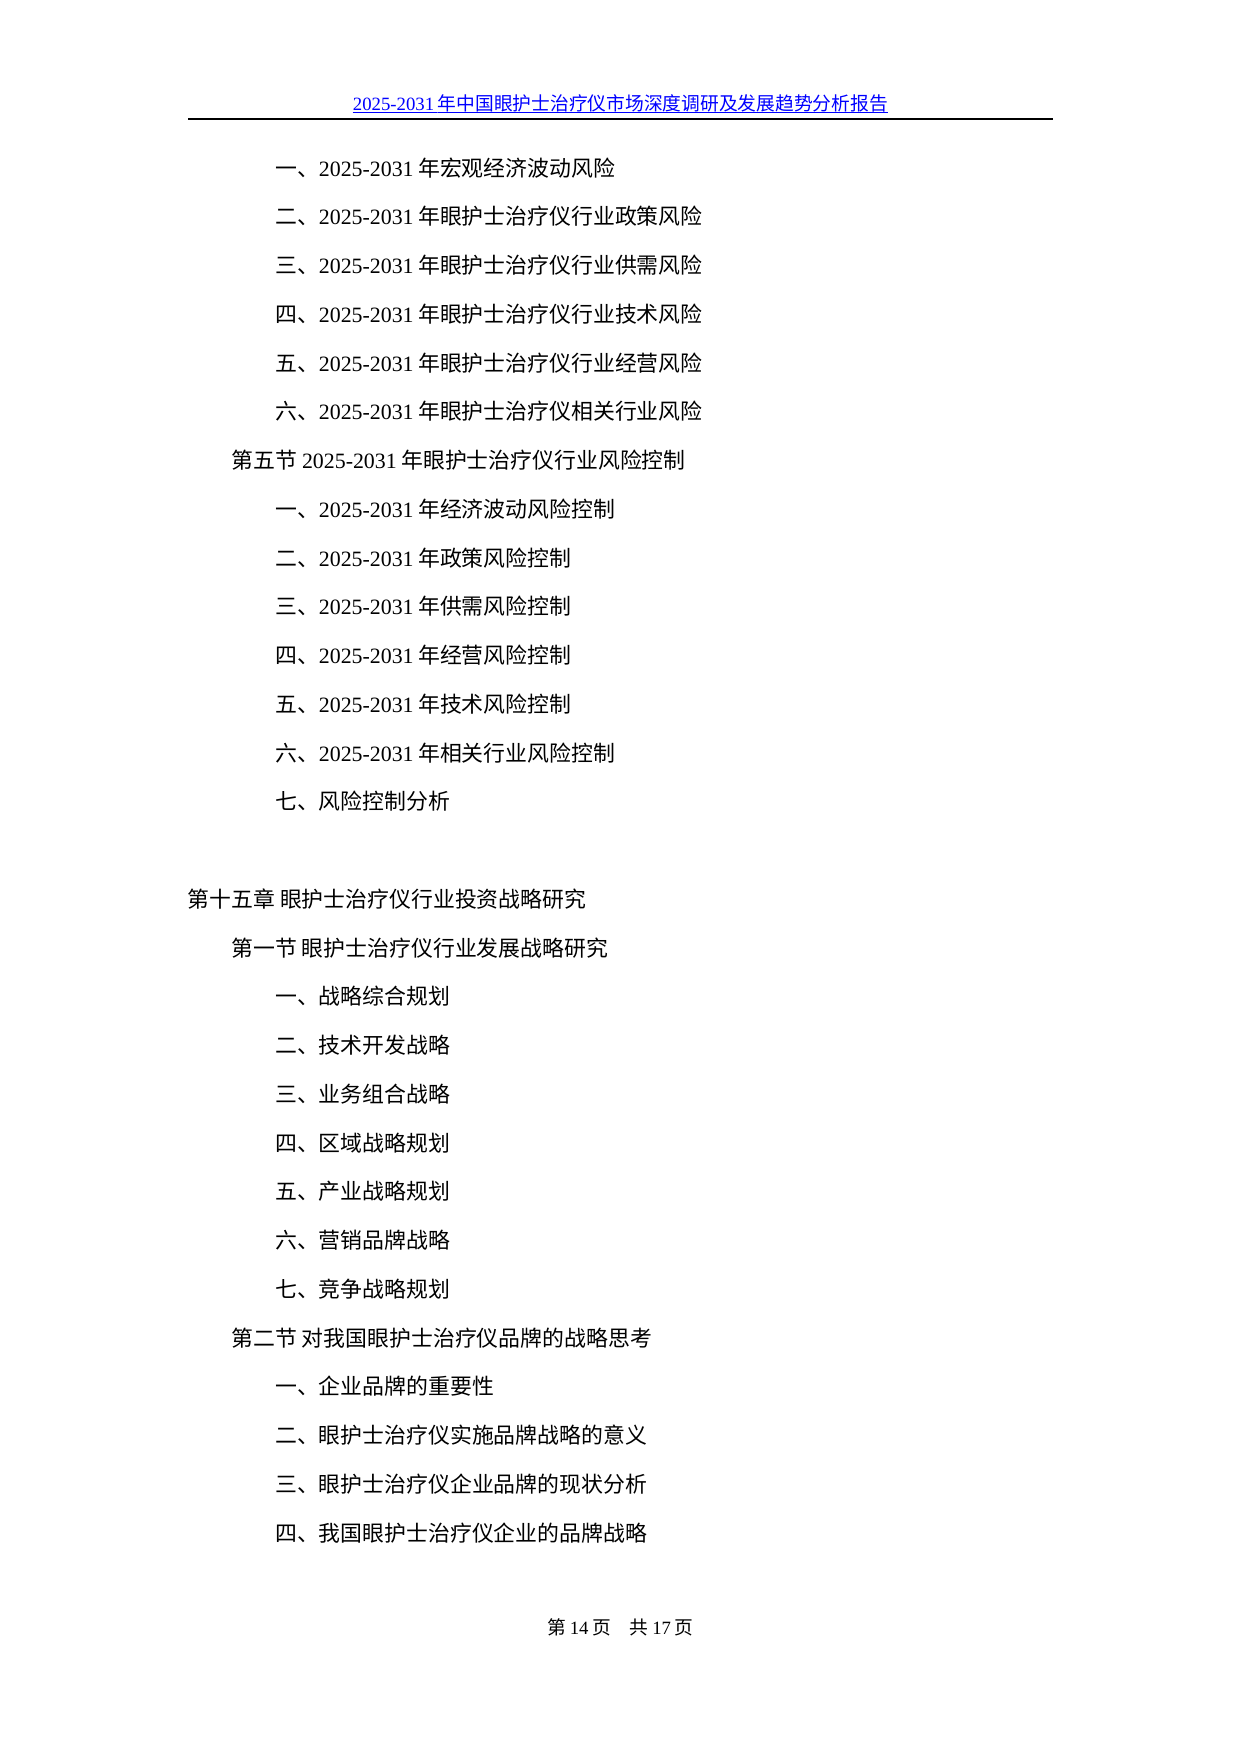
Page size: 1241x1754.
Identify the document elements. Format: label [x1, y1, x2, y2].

text [187, 150, 1053, 1548]
